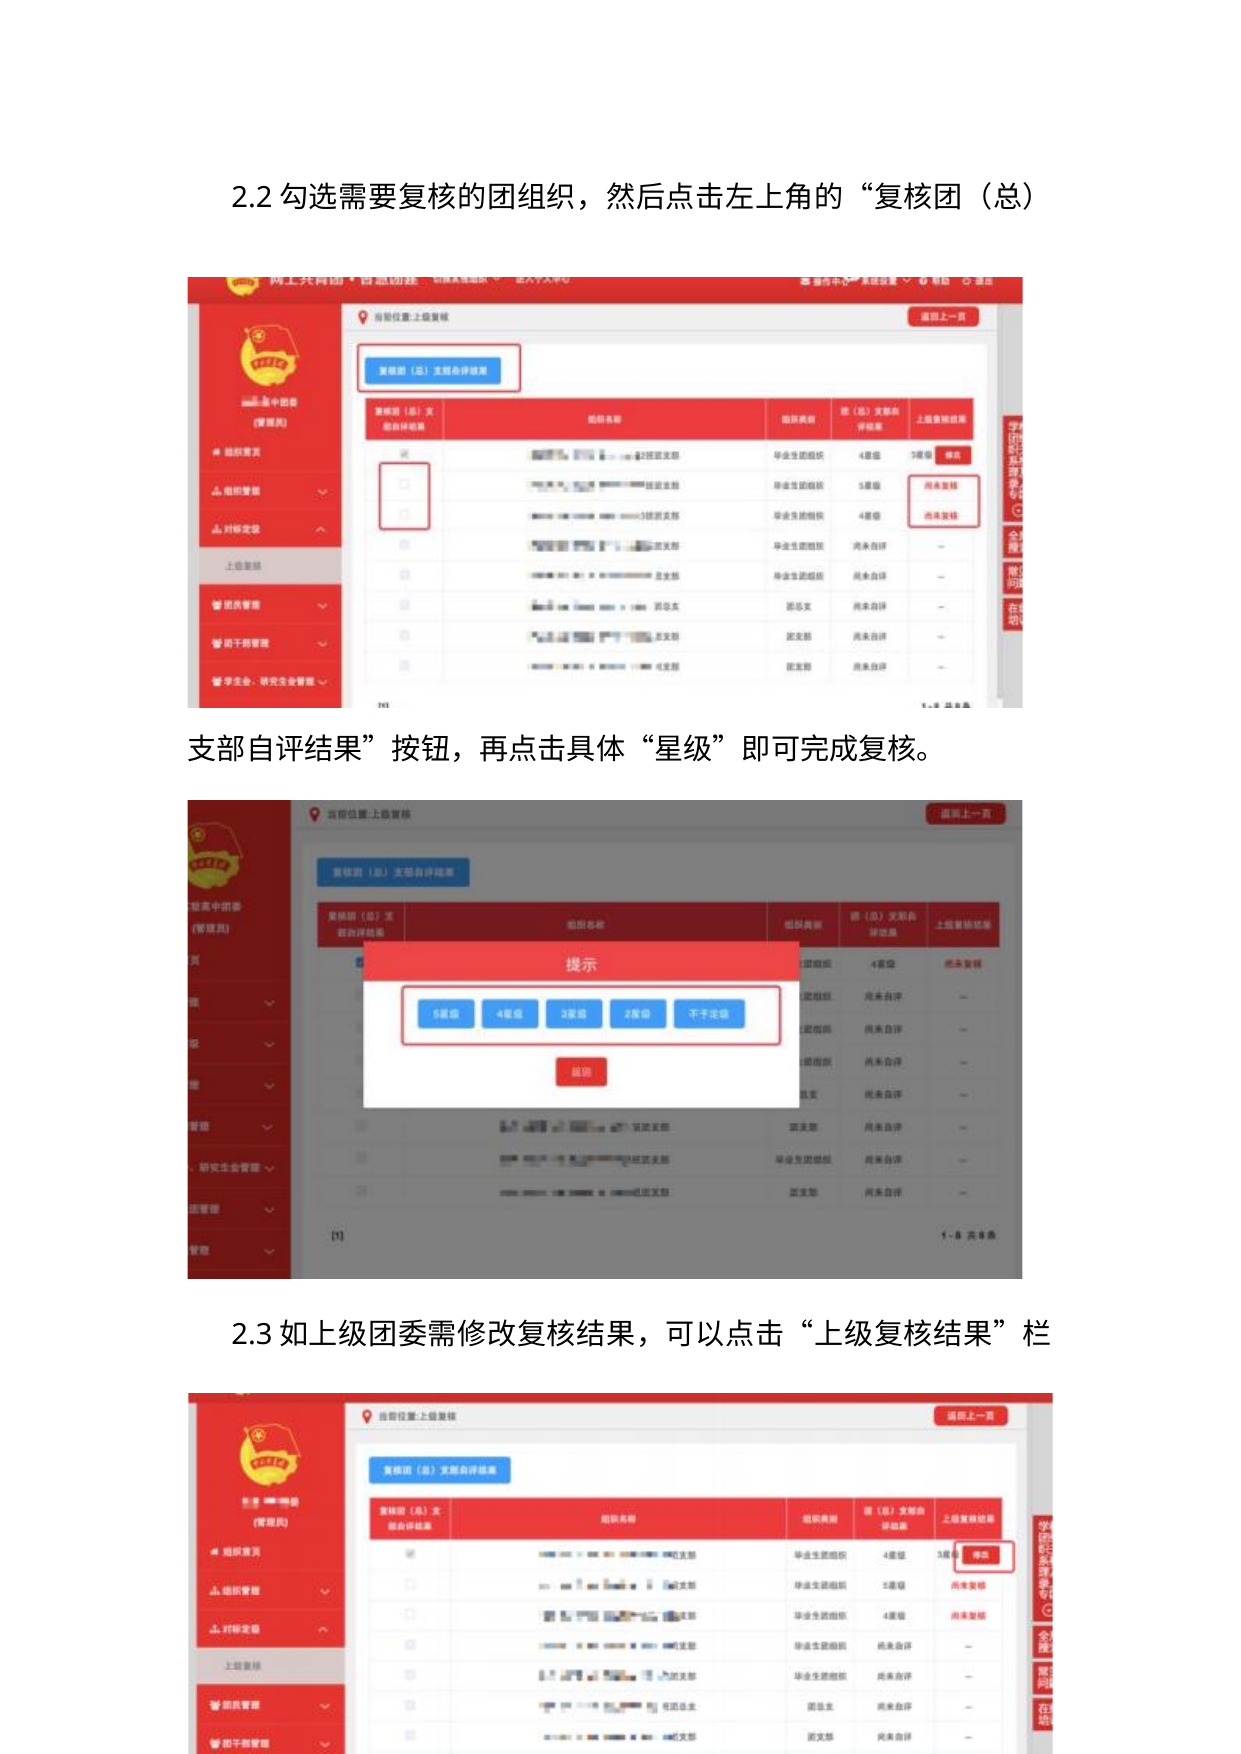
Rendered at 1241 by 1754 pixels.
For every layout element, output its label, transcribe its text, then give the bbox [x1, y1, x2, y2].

picture [188, 1393, 1053, 1754]
picture [187, 800, 1023, 1279]
picture [187, 277, 1023, 708]
